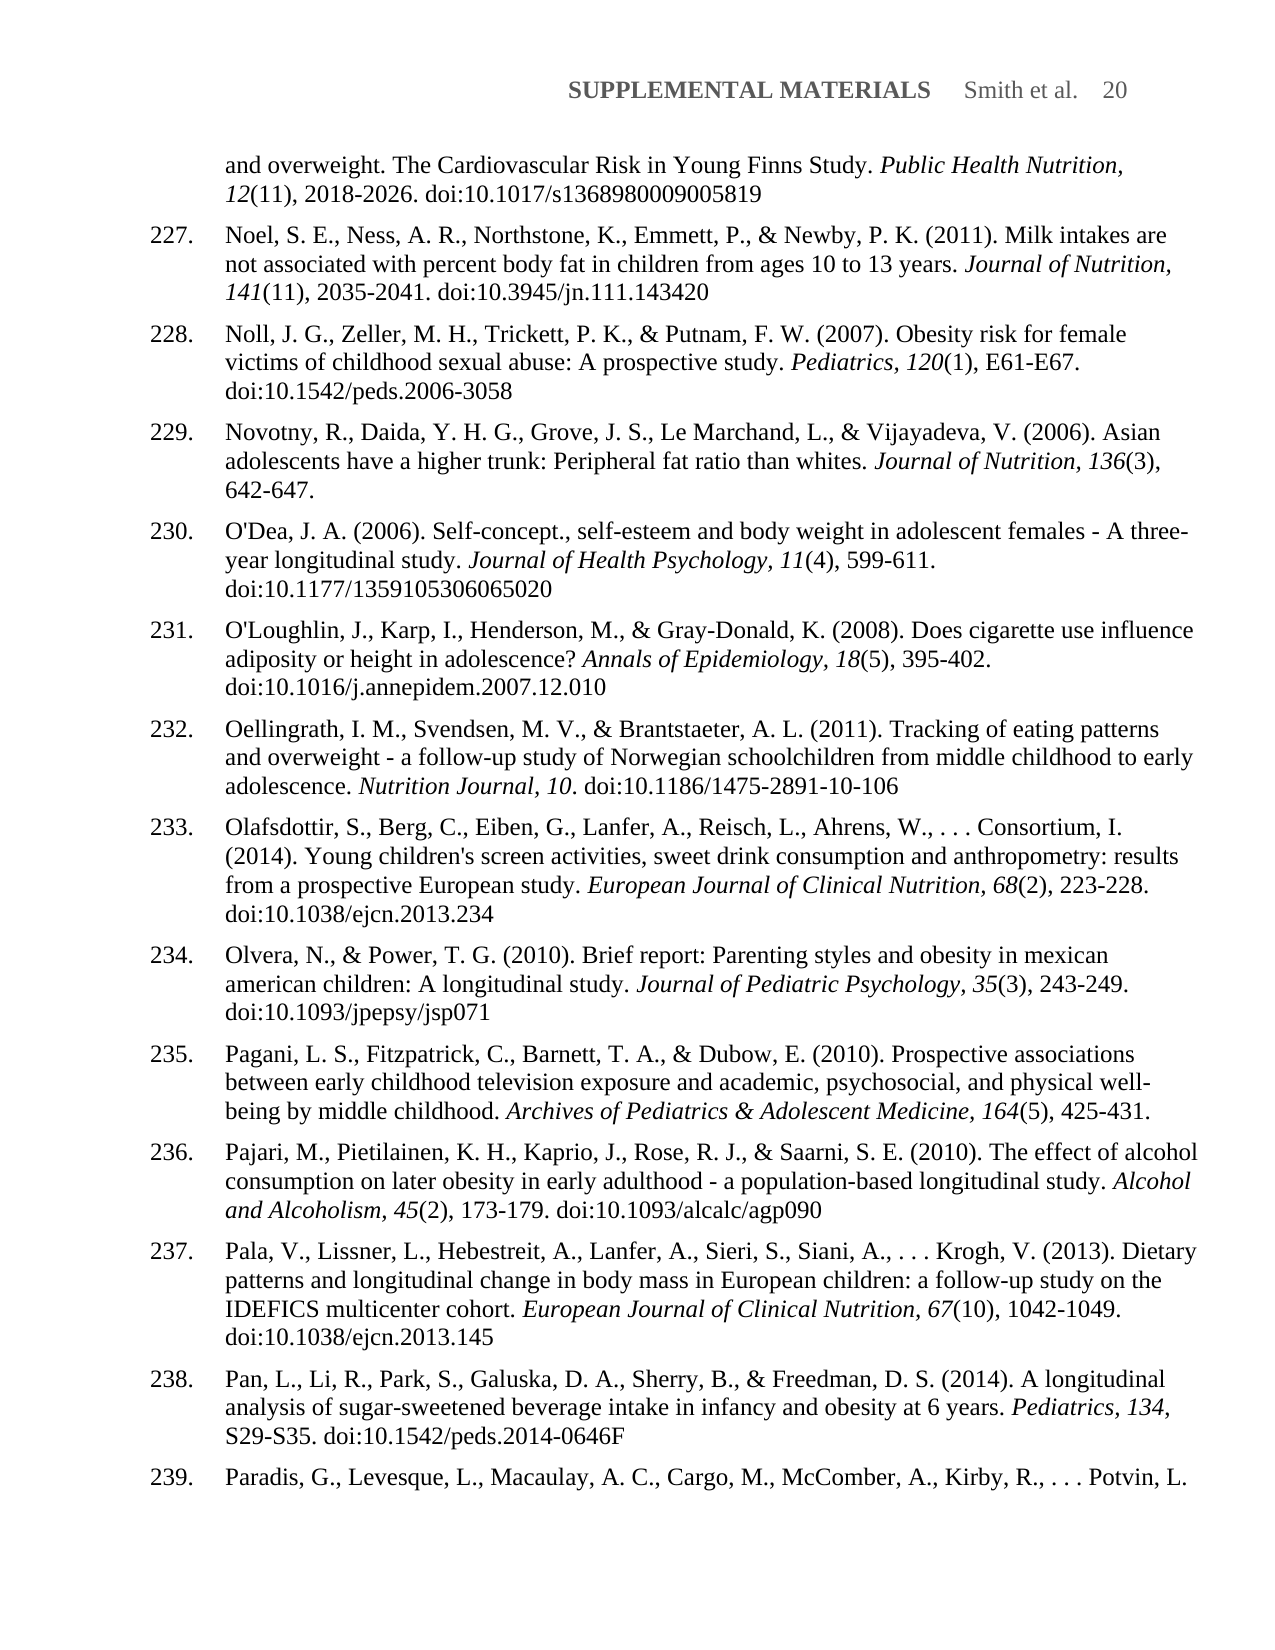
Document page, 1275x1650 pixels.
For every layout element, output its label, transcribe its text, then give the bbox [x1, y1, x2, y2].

list Pan, L., Li, R., Park, S., Galuska, D. A., Sherry, B., & Freedman, D. S. (2014). A longitudinal analysis of sugar-sweetened beverage intake in infancy and obesity at 6 years. Pediatrics, 134, S29-S35. doi:10.1542/peds.2014-0646F [150, 1364, 1200, 1450]
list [150, 150, 1200, 207]
list Noel, S. E., Ness, A. R., Northstone, K., Emmett, P., & Newby, P. K. (2011). Milk intakes are not associated with percent body fat in children from ages 10 to 13 years. Journal of Nutrition, 141(11), 2035-2041. doi:10.3945/jn.111.143420 [150, 220, 1200, 306]
list Pajari, M., Pietilainen, K. H., Kaprio, J., Rose, R. J., & Saarni, S. E. (2010). The effect of alcohol consumption on later obesity in early adulthood - a population-based longitudinal study. Alcohol and Alcoholism, 45(2), 173-179. doi:10.1093/alcalc/agp090 [150, 1137, 1200, 1224]
list Pagani, L. S., Fitzpatrick, C., Barnett, T. A., & Dubow, E. (2010). Prospective associations between early childhood television exposure and academic, psychosocial, and physical well-being by middle childhood. Archives of Pediatrics & Adolescent Medicine, 164(5), 425-431. [150, 1039, 1200, 1125]
list Olafsdottir, S., Berg, C., Eiben, G., Lanfer, A., Reisch, L., Ahrens, W., . . . Consortium, I. (2014). Young children's screen activities, sweet drink consumption and anthropometry: results from a prospective European study. European Journal of Clinical Nutrition, 68(2), 223-228. doi:10.1038/ejcn.2013.234 [150, 812, 1200, 927]
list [150, 1462, 1200, 1491]
list O'Loughlin, J., Karp, I., Henderson, M., & Gray-Donald, K. (2008). Does cigarette use influence adiposity or height in adolescence? Annals of Epidemiology, 18(5), 395-402. doi:10.1016/j.annepidem.2007.12.010 [150, 615, 1200, 701]
list Olvera, N., & Power, T. G. (2010). Brief report: Parenting styles and obesity in mexican american children: A longitudinal study. Journal of Pediatric Psychology, 35(3), 243-249. doi:10.1093/jpepsy/jsp071 [150, 940, 1200, 1026]
list Oellingrath, I. M., Svendsen, M. V., & Brantstaeter, A. L. (2011). Tracking of eating patterns and overweight - a follow-up study of Norwegian schoolchildren from middle childhood to early adolescence. Nutrition Journal, 10. doi:10.1186/1475-2891-10-106 [150, 714, 1200, 800]
list Novotny, R., Daida, Y. H. G., Grove, J. S., Le Marchand, L., & Vijayadeva, V. (2006). Asian adolescents have a higher trunk: Peripheral fat ratio than whites. Journal of Nutrition, 136(3), 642-647. [150, 417, 1200, 504]
list Pala, V., Lissner, L., Hebestreit, A., Lanfer, A., Sieri, S., Siani, A., . . . Krogh, V. (2013). Dietary patterns and longitudinal change in body mass in European children: a follow-up study on the IDEFICS multicenter cohort. European Journal of Clinical Nutrition, 67(10), 1042-1049. doi:10.1038/ejcn.2013.145 [150, 1236, 1200, 1351]
list Noll, J. G., Zeller, M. H., Trickett, P. K., & Putnam, F. W. (2007). Obesity risk for female victims of childhood sexual abuse: A prospective study. Pediatrics, 120(1), E61-E67. doi:10.1542/peds.2006-3058 [150, 319, 1200, 405]
list O'Dea, J. A. (2006). Self-concept., self-esteem and body weight in adolescent females - A three-year longitudinal study. Journal of Health Psychology, 11(4), 599-611. doi:10.1177/1359105306065020 [150, 516, 1200, 602]
